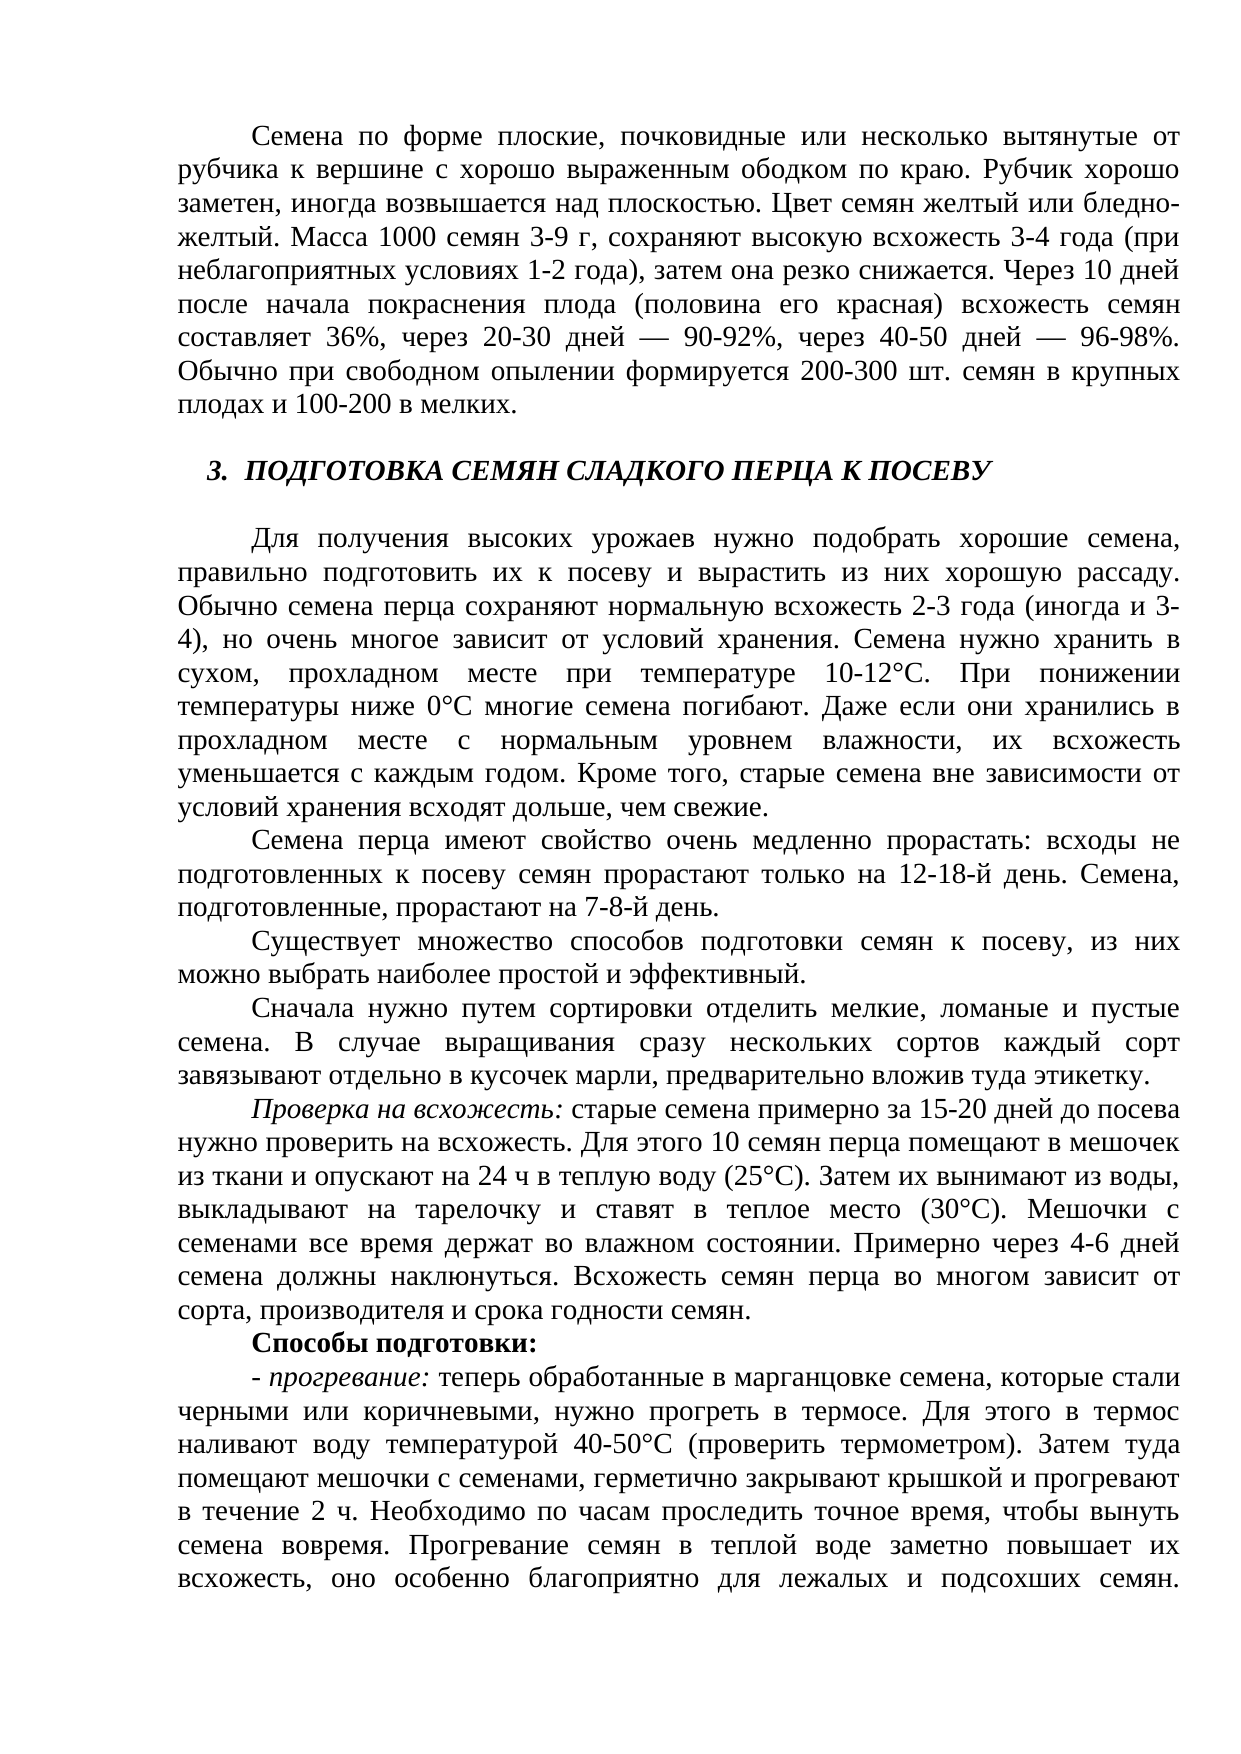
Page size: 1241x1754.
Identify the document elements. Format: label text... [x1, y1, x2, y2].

text Способы подготовки: [177, 1326, 1181, 1359]
text Проверка на всхожесть: старые семена примерно за 15-20 дней до посева нужно проверить на всхожесть. Для этого 10 семян перца помещают в мешочек из ткани и опускают на 24 ч в теплую воду (25°С). Затем их вынимают из воды, выкладывают на тарелочку и ставят в теплое место (30°С). Мешочки с семенами все время держат во влажном состоянии. Примерно через 4-6 дней семена должны наклюнуться. Всхожесть семян перца во многом зависит от сорта, производителя и срока годности семян. [177, 1091, 1181, 1326]
text Сначала нужно путем сортировки отделить мелкие, ломаные и пустые семена. В случае выращивания сразу нескольких сортов каждый сорт завязывают отдельно в кусочек марли, предварительно вложив туда этикетку. [177, 990, 1181, 1091]
text Семена по форме плоские, почковидные или несколько вытянутые от рубчика к вершине с хорошо выраженным ободком по краю. Рубчик хорошо заметен, иногда возвышается над плоскостью. Цвет семян желтый или бледно-желтый. Масса 1000 семян 3-9 г, сохраняют высокую всхожесть 3-4 года (при неблагоприятных условиях 1-2 года), затем она резко снижается. Через 10 дней после начала покраснения плода (половина его красная) всхожесть семян составляет 36%, через 20-30 дней — 90-92%, через 40-50 дней — 96-98%. Обычно при свободном опылении формируется 200-300 шт. семян в крупных плодах и 100-200 в мелких. [177, 118, 1181, 420]
text Семена перца имеют свойство очень медленно прорастать: всходы не подготовленных к посеву семян прорастают только на 12-18-й день. Семена, подготовленные, прорастают на 7-8-й день. [177, 822, 1181, 923]
text Для получения высоких урожаев нужно подобрать хорошие семена, правильно подготовить их к посеву и вырастить из них хорошую рассаду. Обычно семена перца сохраняют нормальную всхожесть 2-3 года (иногда и 3-4), но очень многое зависит от условий хранения. Семена нужно хранить в сухом, прохладном месте при температуре 10-12°С. При понижении температуры ниже 0°С многие семена погибают. Даже если они хранились в прохладном месте с нормальным уровнем влажности, их всхожесть уменьшается с каждым годом. Кроме того, старые семена вне зависимости от условий хранения всходят дольше, чем свежие. [177, 521, 1181, 822]
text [177, 1359, 1181, 1594]
list ПОДГОТОВКА СЕМЯН СЛАДКОГО ПЕРЦА К ПОСЕВУ [207, 453, 1181, 487]
text Существует множество способов подготовки семян к посеву, из них можно выбрать наиболее простой и эффективный. [177, 923, 1181, 990]
